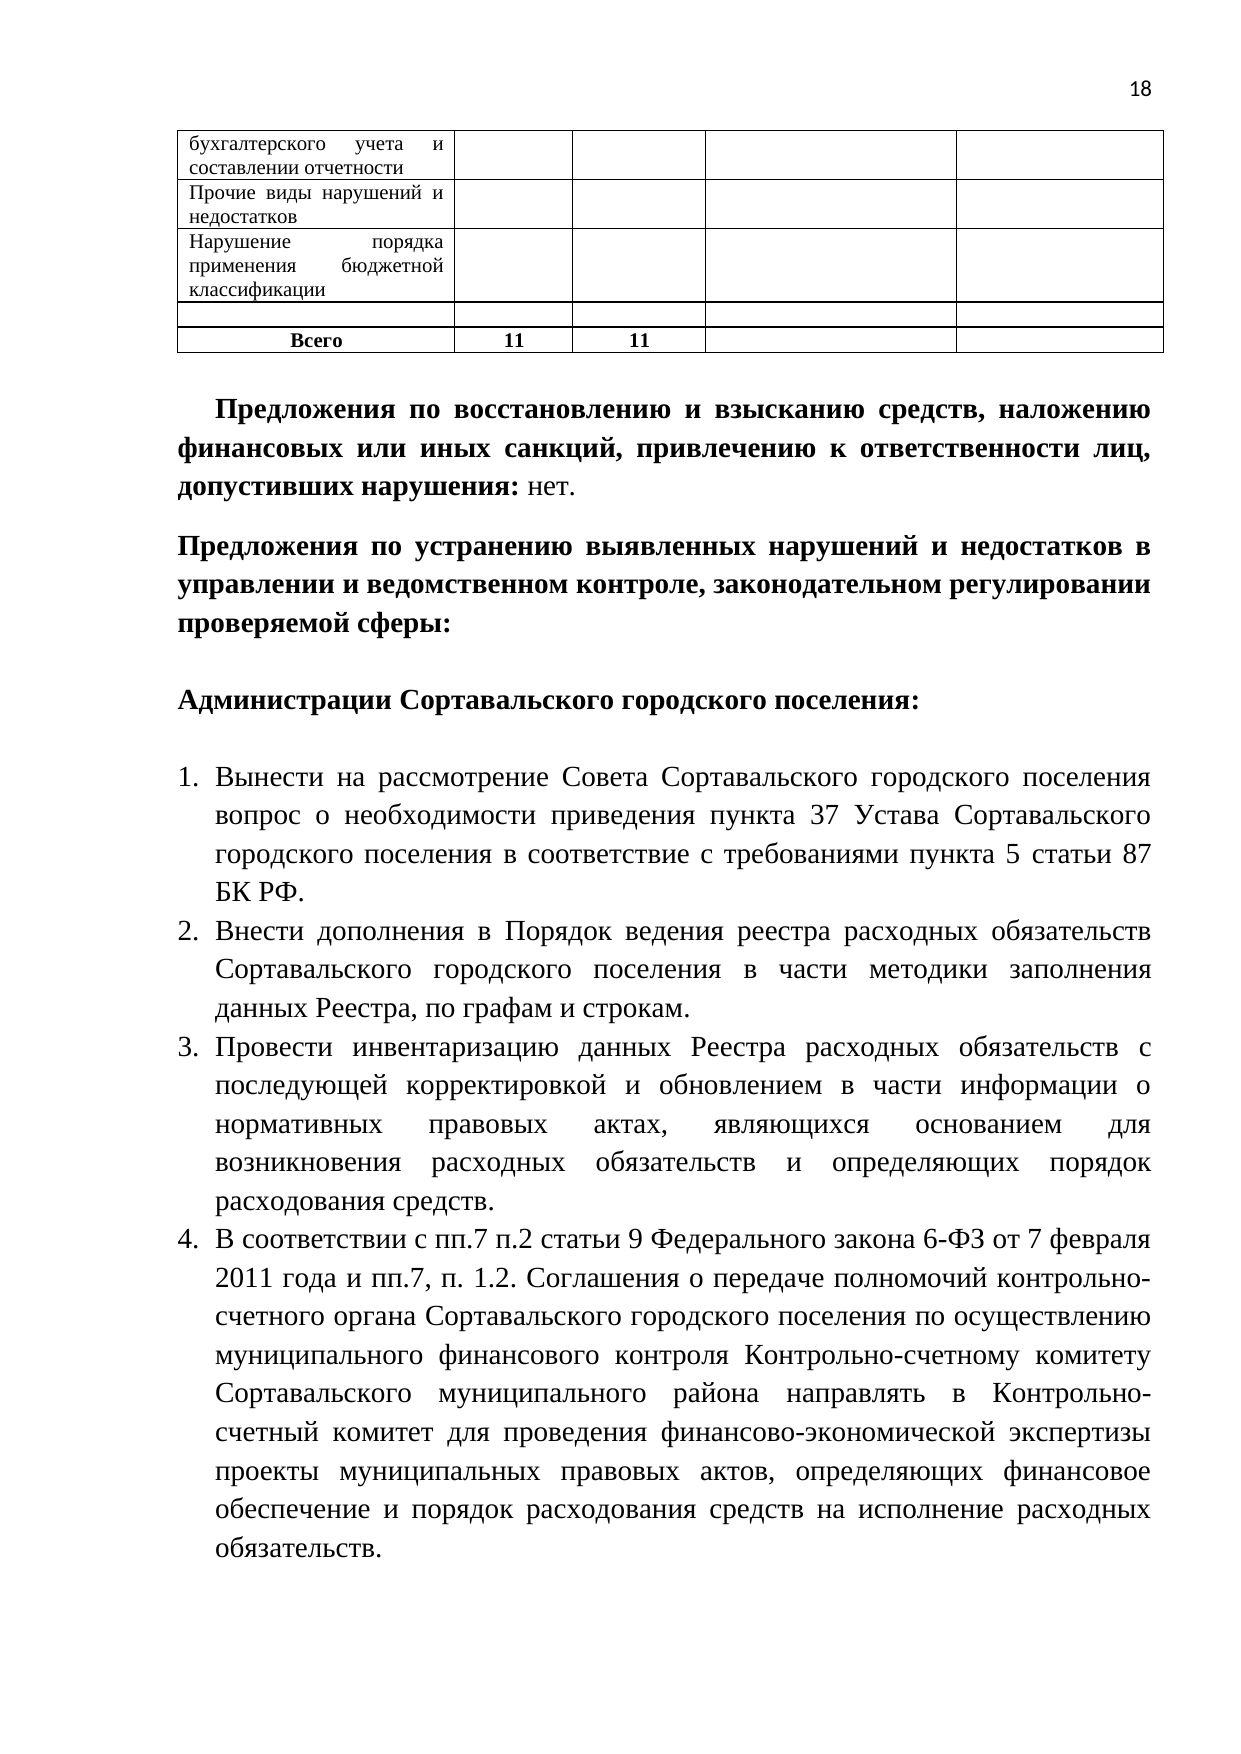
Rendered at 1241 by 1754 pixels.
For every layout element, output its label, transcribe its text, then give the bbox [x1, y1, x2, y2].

table_cell [178, 303, 454, 326]
table_cell [706, 229, 956, 301]
table_cell 11 [455, 328, 572, 352]
table_cell Прочие виды нарушений и недостатков [178, 180, 454, 228]
table_cell [957, 303, 1163, 326]
table_cell [706, 328, 956, 352]
list В соответствии с пп.7 п.2 статьи 9 Федерального закона 6-ФЗ от 7 февраля 2011 года и пп.7, п. 1.2. Соглашения о передаче полномочий контрольно-счетного органа Сортавальского городского поселения по осуществлению муниципального финансового контроля Контрольно-счетному комитету Сортавальского муниципального района направлять в Контрольно-счетный комитет для проведения финансово-экономической экспертизы проекты муниципальных правовых актов, определяющих финансовое обеспечение и порядок расходования средств на исполнение расходных обязательств. [177, 1221, 1152, 1563]
list Предложения по восстановлению и взысканию средств, наложению финансовых или иных санкций, привлечению к ответственности лиц, допустивших нарушения: нет. [177, 391, 1152, 502]
table_cell [573, 180, 705, 228]
list Администрации Сортавальского городского поселения: [177, 682, 1152, 715]
table_cell 11 [573, 328, 705, 352]
list Внести дополнения в Порядок ведения реестра расходных обязательств Сортавальского городского поселения в части методики заполнения данных Реестра, по графам и строкам. [177, 913, 1152, 1024]
table_cell [573, 131, 705, 179]
table_cell [455, 131, 572, 179]
table_cell [706, 303, 956, 326]
table_cell [957, 180, 1163, 228]
table_cell [455, 303, 572, 326]
table_cell [957, 328, 1163, 352]
table_cell [957, 131, 1163, 179]
table_cell Всего [178, 328, 454, 352]
list Вынести на рассмотрение Совета Сортавальского городского поселения вопрос о необходимости приведения пункта 37 Устава Сортавальского городского поселения в соответствие с требованиями пункта 5 статьи 87 БК РФ. [177, 759, 1152, 908]
table_cell [573, 229, 705, 301]
table_cell [455, 229, 572, 301]
table_cell [706, 131, 956, 179]
table_cell [706, 180, 956, 228]
list Провести инвентаризацию данных Реестра расходных обязательств с последующей корректировкой и обновлением в части информации о нормативных правовых актах, являющихся основанием для возникновения расходных обязательств и определяющих порядок расходования средств. [177, 1029, 1152, 1216]
table_cell [573, 303, 705, 326]
text Предложения по устранению выявленных нарушений и недостатков в управлении и ведомственном контроле, законодательном регулировании проверяемой сферы: [177, 528, 1152, 638]
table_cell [178, 131, 454, 179]
table_cell [455, 180, 572, 228]
table_cell [957, 229, 1163, 301]
table_cell Нарушение порядка применения бюджетной классификации [178, 229, 454, 301]
